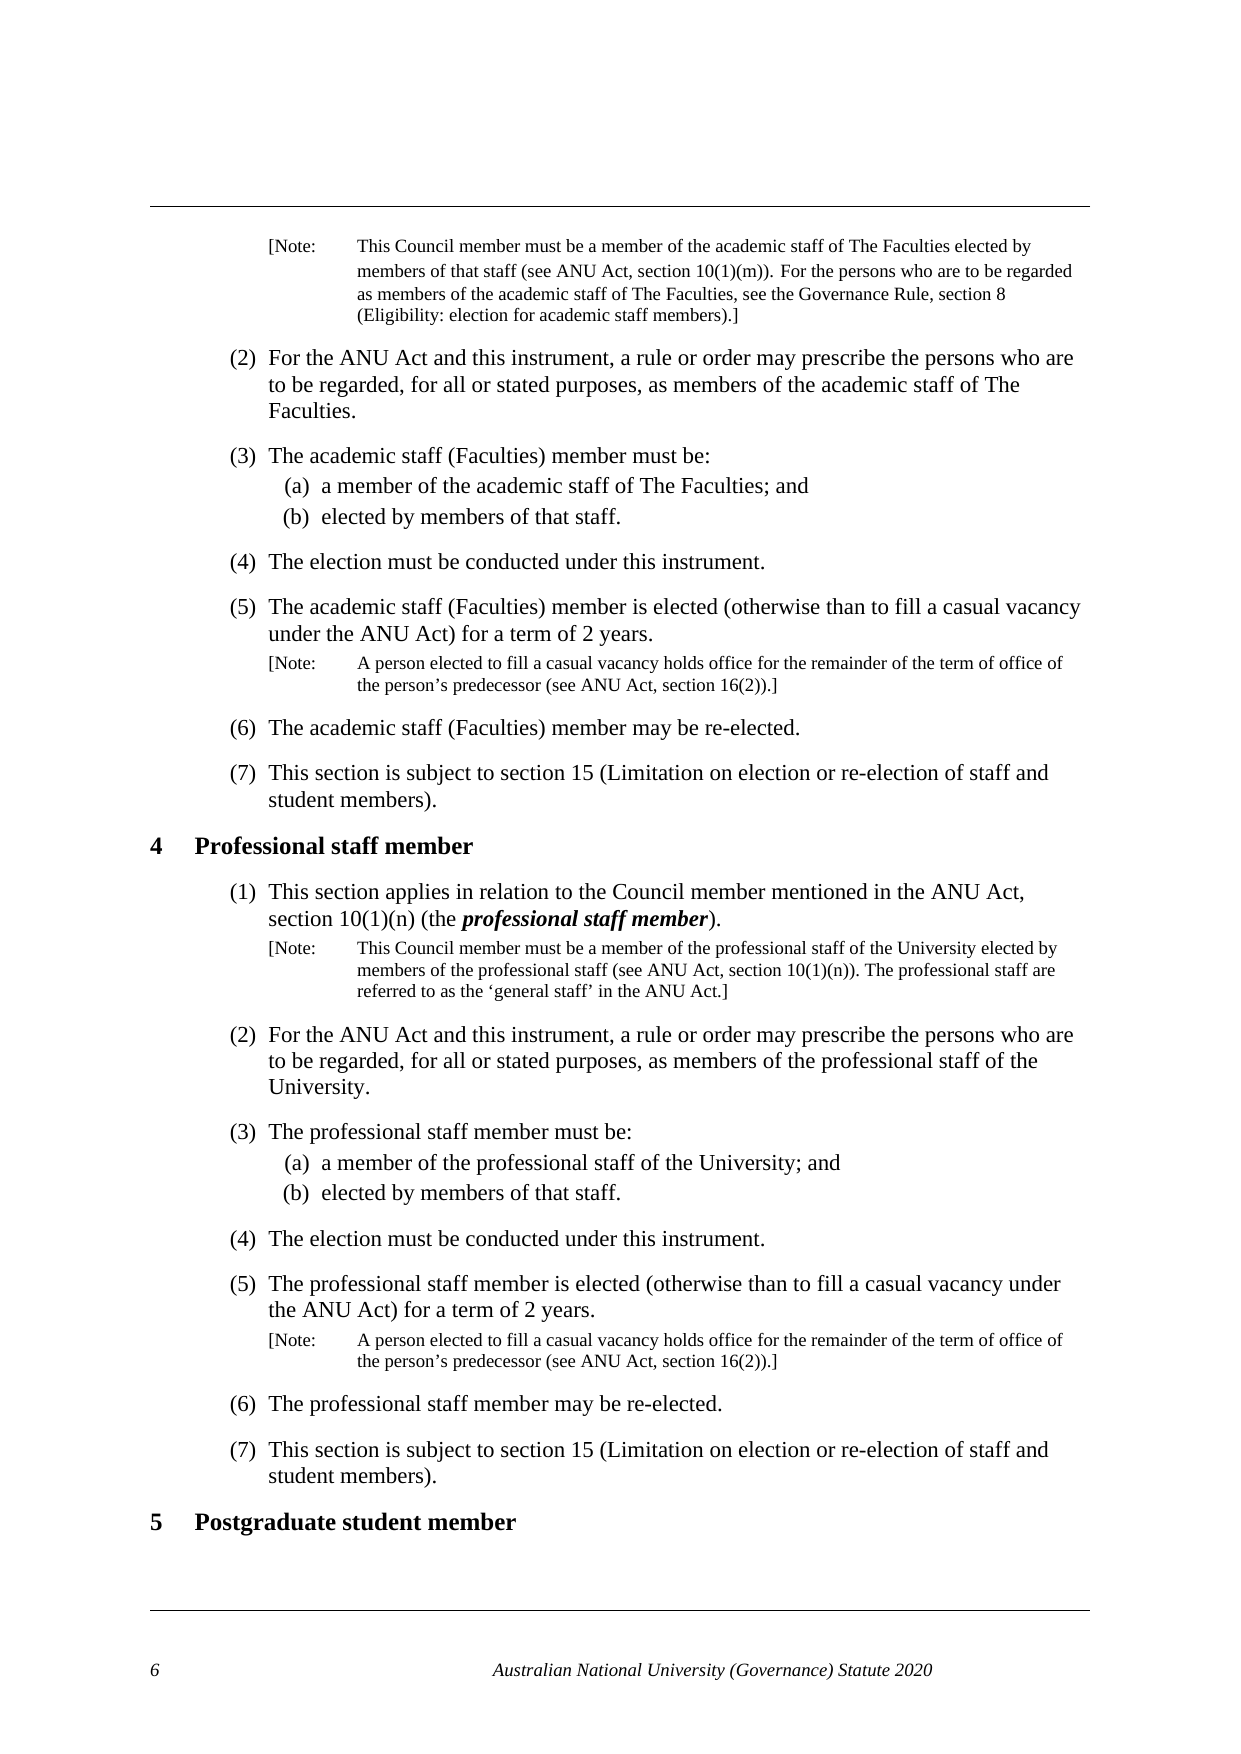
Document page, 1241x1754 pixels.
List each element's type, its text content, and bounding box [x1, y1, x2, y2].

subtitle For the ANU Act and this instrument, a rule or order may prescribe the persons who are to be regarded, for all or stated purposes, as members of the professional staff of the University. [256, 1021, 1090, 1100]
subtitle a member of the professional staff of the University; and [309, 1149, 1090, 1175]
subtitle The academic staff (Faculties) member may be re-elected. [256, 714, 1090, 741]
subtitle For the ANU Act and this instrument, a rule or order may prescribe the persons who are to be regarded, for all or stated purposes, as members of the academic staff of The Faculties. [256, 344, 1090, 423]
text [Note: A person elected to fill a casual vacancy holds office for the remainder of the term of office of the person’s predecessor (see ANU Act, section 16(2)).] [268, 1329, 1090, 1372]
subtitle Postgraduate student member [150, 1507, 1090, 1536]
subtitle The election must be conducted under this instrument. [256, 548, 1090, 574]
subtitle The professional staff member must be: [256, 1118, 1090, 1145]
subtitle The professional staff member may be re-elected. [256, 1391, 1090, 1417]
subtitle Professional staff member [150, 831, 1090, 859]
subtitle elected by members of that staff. [309, 1179, 1090, 1206]
subtitle a member of the academic staff of The Faculties; and [309, 473, 1090, 499]
subtitle The professional staff member is elected (otherwise than to fill a casual vacancy under the ANU Act) for a term of 2 years. [256, 1270, 1090, 1322]
subtitle The academic staff (Faculties) member must be: [256, 442, 1090, 468]
subtitle The election must be conducted under this instrument. [256, 1224, 1090, 1251]
text [Note: A person elected to fill a casual vacancy holds office for the remainder of the term of office of the person’s predecessor (see ANU Act, section 16(2)).] [268, 652, 1090, 695]
text [Note: This Council member must be a member of the academic staff of The Faculties elected by members of that staff (see ANU Act, section 10(1)(m)). For the persons who are to be regarded as members of the academic staff of The Faculties, see the Governance Rule, section 8 (Eligibility: election for academic staff members).] [268, 234, 1090, 326]
subtitle The academic staff (Faculties) member is elected (otherwise than to fill a casual vacancy under the ANU Act) for a term of 2 years. [256, 593, 1090, 646]
subtitle This section is subject to section 15 (Limitation on election or re-election of staff and student members). [256, 1436, 1090, 1488]
text [Note: This Council member must be a member of the professional staff of the University elected by members of the professional staff (see ANU Act, section 10(1)(n)). The professional staff are referred to as the ‘general staff’ in the ANU Act.] [268, 937, 1090, 1002]
subtitle This section applies in relation to the Council member mentioned in the ANU Act, section 10(1)(n) (the professional staff member). [256, 878, 1090, 931]
subtitle elected by members of that staff. [309, 503, 1090, 529]
subtitle This section is subject to section 15 (Limitation on election or re-election of staff and student members). [256, 759, 1090, 812]
